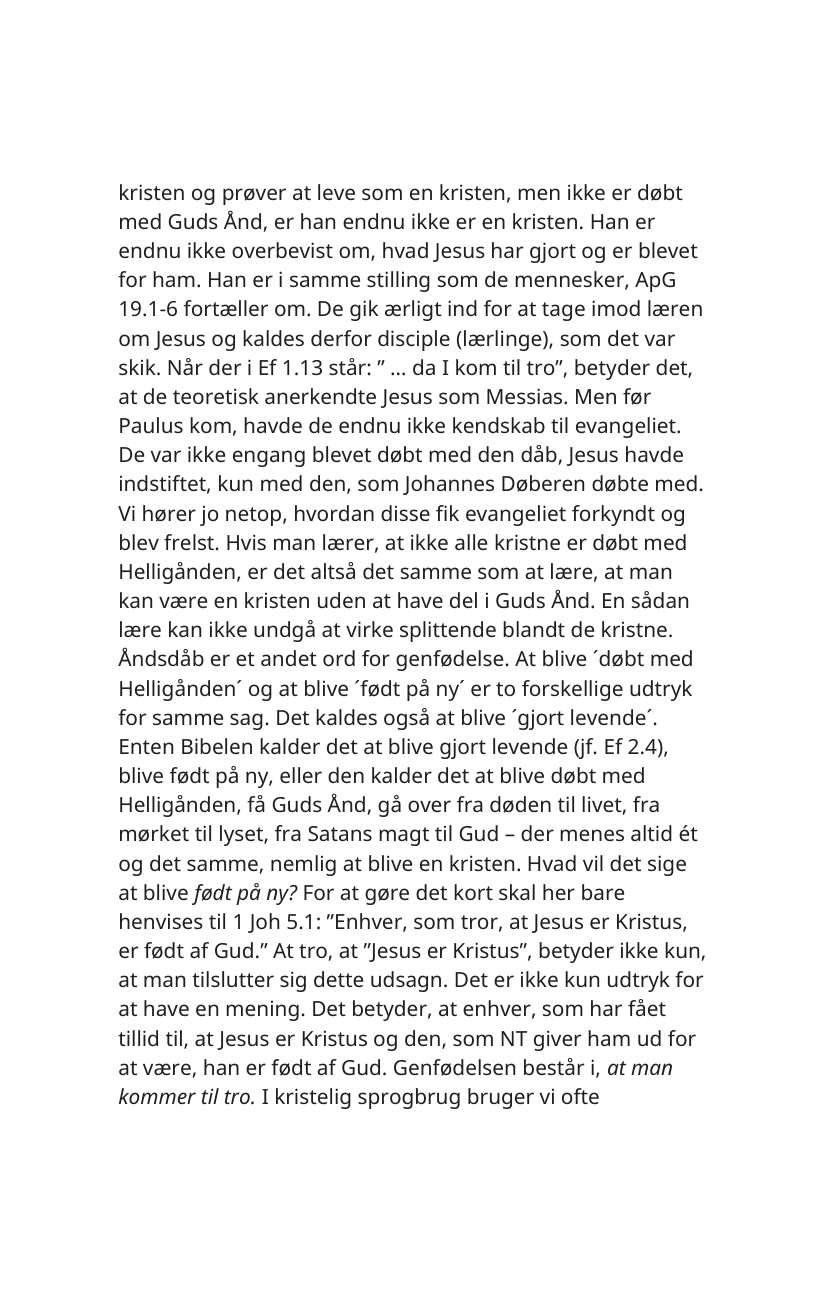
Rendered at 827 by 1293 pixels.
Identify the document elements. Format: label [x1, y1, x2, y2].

text [118, 177, 709, 1111]
